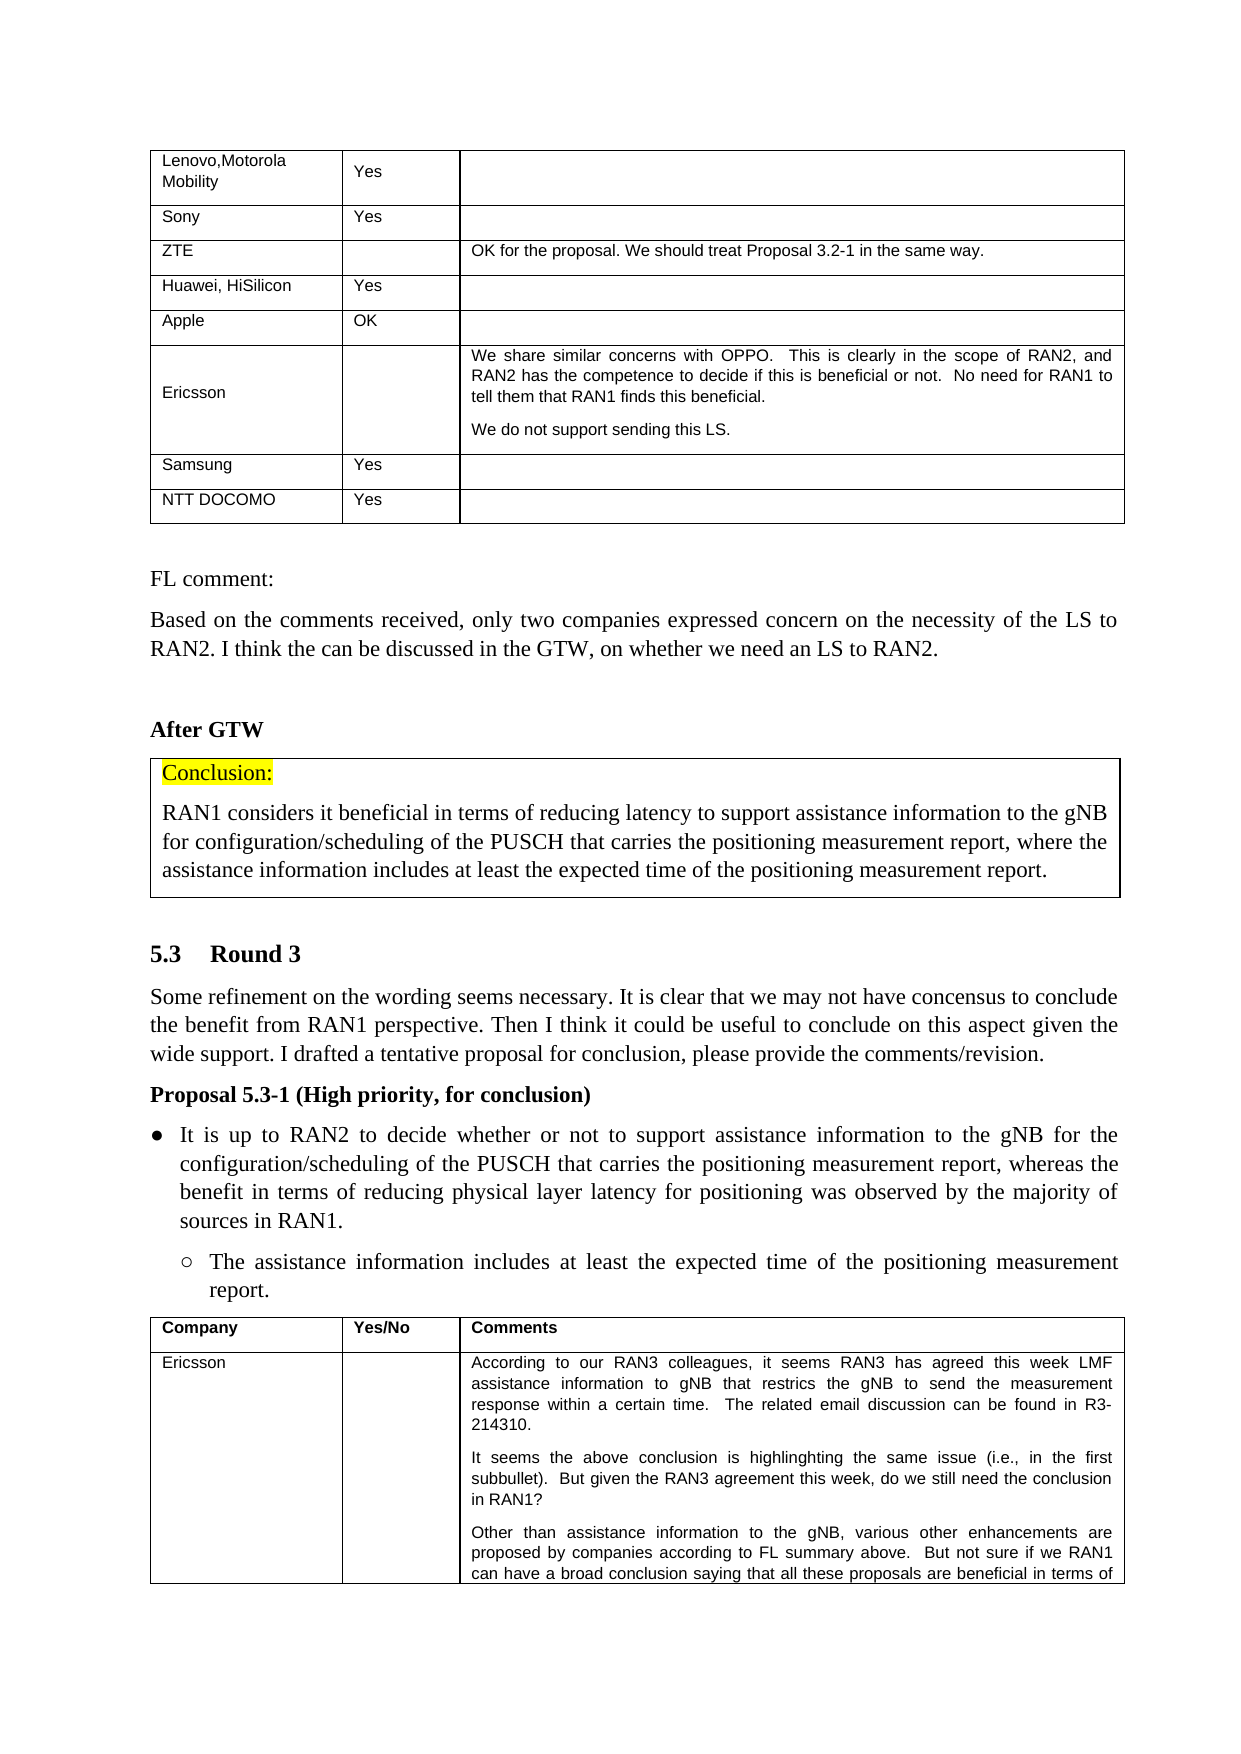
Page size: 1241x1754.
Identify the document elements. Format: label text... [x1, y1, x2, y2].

table_cell Lenovo,Motorola Mobility [151, 151, 342, 205]
table_cell Yes [343, 490, 459, 523]
table_cell Huawei, HiSilicon [151, 276, 342, 310]
subtitle After GTW [150, 717, 1120, 743]
table_cell Ericsson [151, 1353, 342, 1583]
table_cell Sony [151, 206, 342, 240]
table_cell ZTE [151, 241, 342, 275]
table_cell Yes [343, 206, 459, 240]
text FL comment: [150, 565, 1120, 592]
table_cell [461, 276, 1124, 310]
table_header Company [151, 1318, 342, 1352]
table_cell Yes [343, 151, 459, 205]
table_cell [461, 455, 1124, 488]
subtitle Proposal 5.3-1 (High priority, for conclusion) [150, 1081, 1120, 1107]
table_header Comments [461, 1318, 1124, 1352]
table_cell Apple [151, 311, 342, 344]
table_cell Yes [343, 455, 459, 488]
text Based on the comments received, only two companies expressed concern on the necessity of the LS to RAN2. I think the can be discussed in the GTW, on whether we need an LS to RAN2. [150, 606, 1120, 661]
table_cell [461, 311, 1124, 344]
text Some refinement on the wording seems necessary. It is clear that we may not have concensus to conclude the benefit from RAN1 perspective. Then I think it could be useful to conclude on this aspect given the wide support. I drafted a tentative proposal for conclusion, please provide the comments/revision. [150, 983, 1120, 1066]
table_cell Yes [343, 276, 459, 310]
list The assistance information includes at least the expected time of the positioning measurement report. [179, 1248, 1120, 1303]
table_cell NTT DOCOMO [151, 490, 342, 523]
text It is up to RAN2 to decide whether or not to support assistance information to the gNB for the configuration/scheduling of the PUSCH that carries the positioning measurement report, whereas the benefit in terms of reducing physical layer latency for positioning was observed by the majority of sources in RAN1. [150, 1122, 1120, 1233]
table_cell Samsung [151, 455, 342, 488]
table_header Conclusion: RAN1 considers it beneficial in terms of reducing latency to support assistance information to the gNB for configuration/scheduling of the PUSCH that carries the positioning measurement report, where the assistance information includes at least the expected time of the positioning measurement report. [151, 759, 1119, 897]
subtitle Round 3 [150, 939, 1120, 968]
table_header Yes/No [343, 1318, 459, 1352]
table_cell [343, 346, 459, 454]
table_cell [461, 151, 1124, 205]
table_cell [461, 490, 1124, 523]
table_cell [461, 1353, 1124, 1583]
table_cell [343, 1353, 459, 1583]
table_cell [461, 206, 1124, 240]
table_cell Ericsson [151, 346, 342, 454]
table_cell OK [343, 311, 459, 344]
table_cell [343, 241, 459, 275]
table_cell We share similar concerns with OPPO. This is clearly in the scope of RAN2, and RAN2 has the competence to decide if this is beneficial or not. No need for RAN1 to tell them that RAN1 finds this beneficial. We do not support sending this LS. [461, 346, 1124, 454]
table_cell OK for the proposal. We should treat Proposal 3.2-1 in the same way. [461, 241, 1124, 275]
